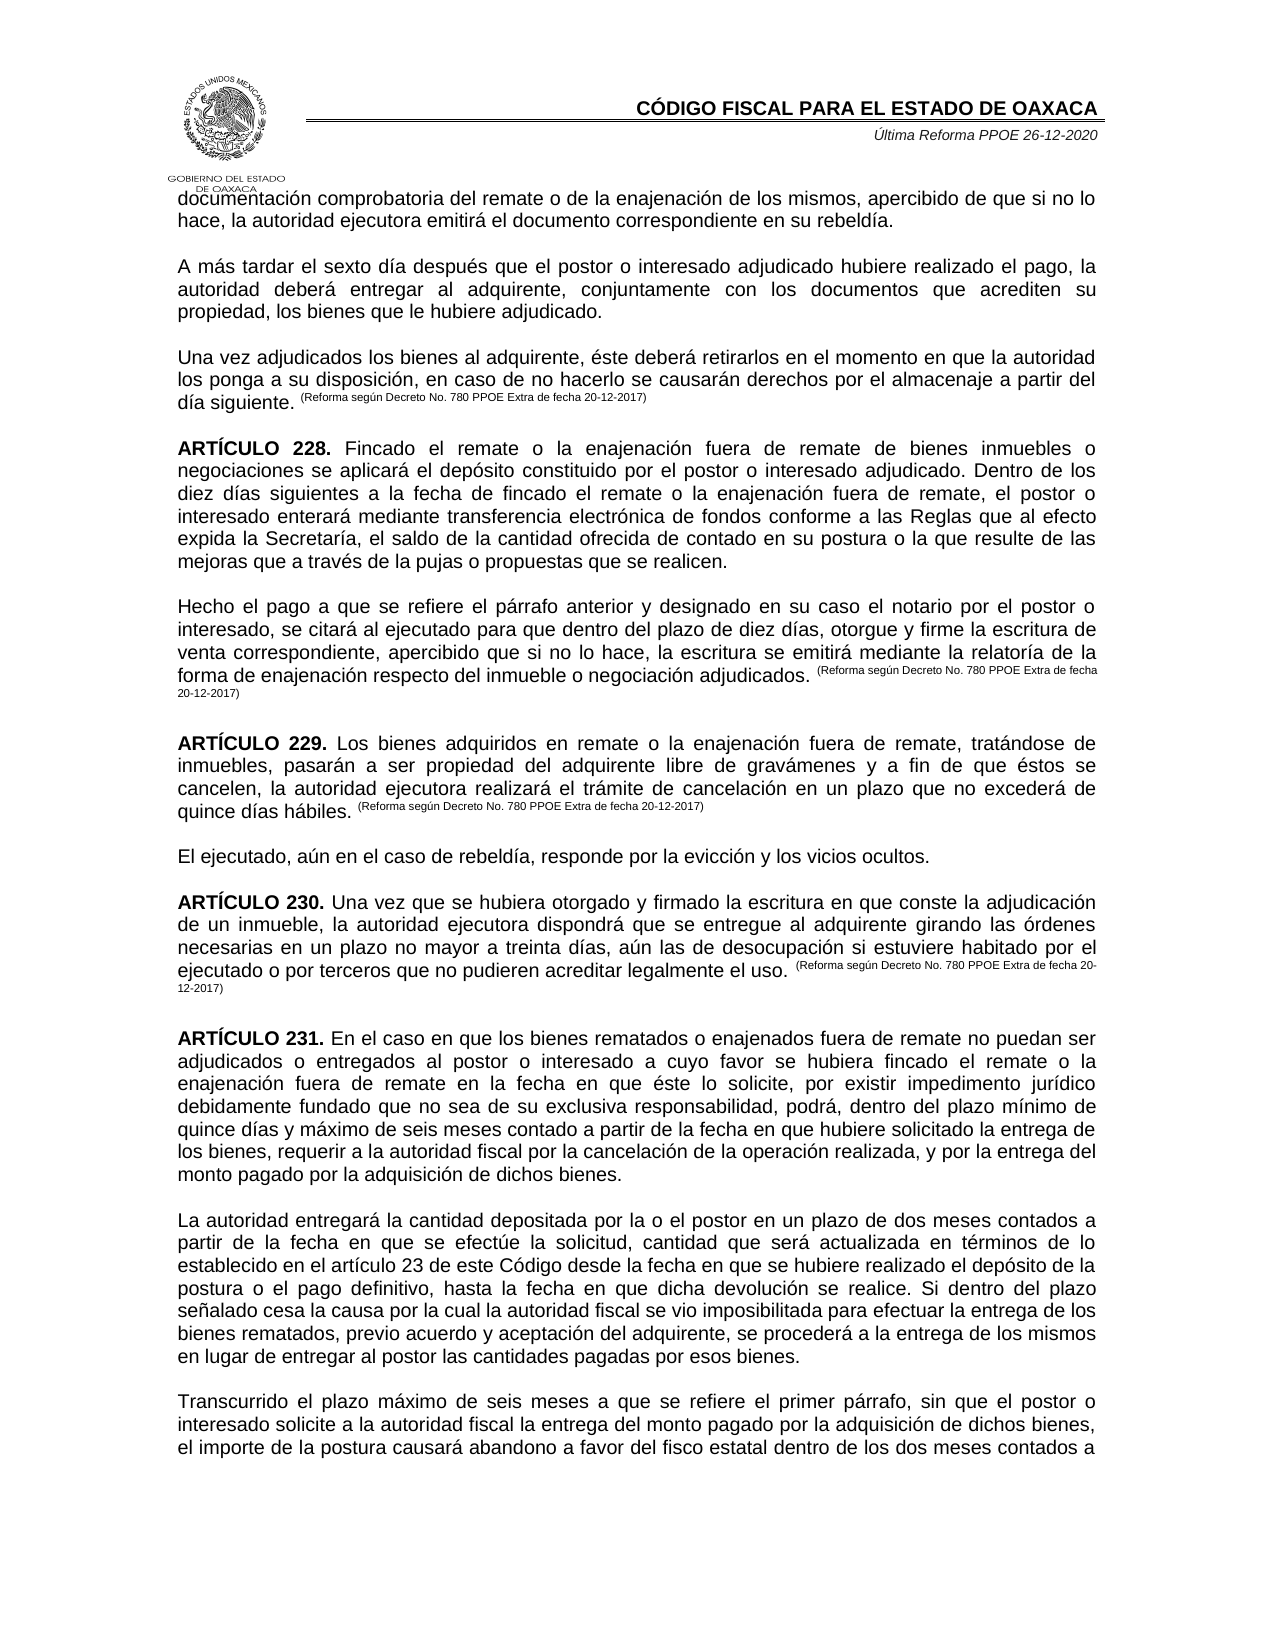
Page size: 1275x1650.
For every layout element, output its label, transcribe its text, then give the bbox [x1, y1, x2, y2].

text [177, 1390, 1098, 1458]
text ARTÍCULO 228. Fincado el remate o la enajenación fuera de remate de bienes inmuebles o negociaciones se aplicará el depósito constituido por el postor o interesado adjudicado. Dentro de los diez días siguientes a la fecha de fincado el remate o la enajenación fuera de remate, el postor o interesado enterará mediante transferencia electrónica de fondos conforme a las Reglas que al efecto expida la Secretaría, el saldo de la cantidad ofrecida de contado en su postura o la que resulte de las mejoras que a través de la pujas o propuestas que se realicen. [177, 436, 1098, 573]
text ARTÍCULO 231. En el caso en que los bienes rematados o enajenados fuera de remate no puedan ser adjudicados o entregados al postor o interesado a cuyo favor se hubiera fincado el remate o la enajenación fuera de remate en la fecha en que éste lo solicite, por existir impedimento jurídico debidamente fundado que no sea de su exclusiva responsabilidad, podrá, dentro del plazo mínimo de quince días y máximo de seis meses contado a partir de la fecha en que hubiere solicitado la entrega de los bienes, requerir a la autoridad fiscal por la cancelación de la operación realizada, y por la entrega del monto pagado por la adquisición de dichos bienes. [177, 1027, 1098, 1186]
text ARTÍCULO 230. Una vez que se hubiera otorgado y firmado la escritura en que conste la adjudicación de un inmueble, la autoridad ejecutora dispondrá que se entregue al adquirente girando las órdenes necesarias en un plazo no mayor a treinta días, aún las de desocupación si estuviere habitado por el ejecutado o por terceros que no pudieren acreditar legalmente el uso. (Reforma según Decreto No. 780 PPOE Extra de fecha 20-12-2017) [177, 891, 1098, 1004]
text A más tardar el sexto día después que el postor o interesado adjudicado hubiere realizado el pago, la autoridad deberá entregar al adquirente, conjuntamente con los documentos que acrediten su propiedad, los bienes que le hubiere adjudicado. [177, 255, 1098, 323]
text ARTÍCULO 229. Los bienes adquiridos en remate o la enajenación fuera de remate, tratándose de inmuebles, pasarán a ser propiedad del adquirente libre de gravámenes y a fin de que éstos se cancelen, la autoridad ejecutora realizará el trámite de cancelación en un plazo que no excederá de quince días hábiles. (Reforma según Decreto No. 780 PPOE Extra de fecha 20-12-2017) [177, 732, 1098, 822]
text El ejecutado, aún en el caso de rebeldía, responde por la evicción y los vicios ocultos. [177, 845, 1098, 868]
text Una vez adjudicados los bienes al adquirente, éste deberá retirarlos en el momento en que la autoridad los ponga a su disposición, en caso de no hacerlo se causarán derechos por el almacenaje a partir del día siguiente. (Reforma según Decreto No. 780 PPOE Extra de fecha 20-12-2017) [177, 346, 1098, 414]
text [177, 187, 1098, 232]
picture [165, 73, 288, 195]
text Hecho el pago a que se refiere el párrafo anterior y designado en su caso el notario por el postor o interesado, se citará al ejecutado para que dentro del plazo de diez días, otorgue y firme la escritura de venta correspondiente, apercibido que si no lo hace, la escritura se emitirá mediante la relatoría de la forma de enajenación respecto del inmueble o negociación adjudicados. (Reforma según Decreto No. 780 PPOE Extra de fecha 20-12-2017) [177, 595, 1098, 709]
text La autoridad entregará la cantidad depositada por la o el postor en un plazo de dos meses contados a partir de la fecha en que se efectúe la solicitud, cantidad que será actualizada en términos de lo establecido en el artículo 23 de este Código desde la fecha en que se hubiere realizado el depósito de la postura o el pago definitivo, hasta la fecha en que dicha devolución se realice. Si dentro del plazo señalado cesa la causa por la cual la autoridad fiscal se vio imposibilitada para efectuar la entrega de los bienes rematados, previo acuerdo y aceptación del adquirente, se procederá a la entrega de los mismos en lugar de entregar al postor las cantidades pagadas por esos bienes. [177, 1208, 1098, 1367]
